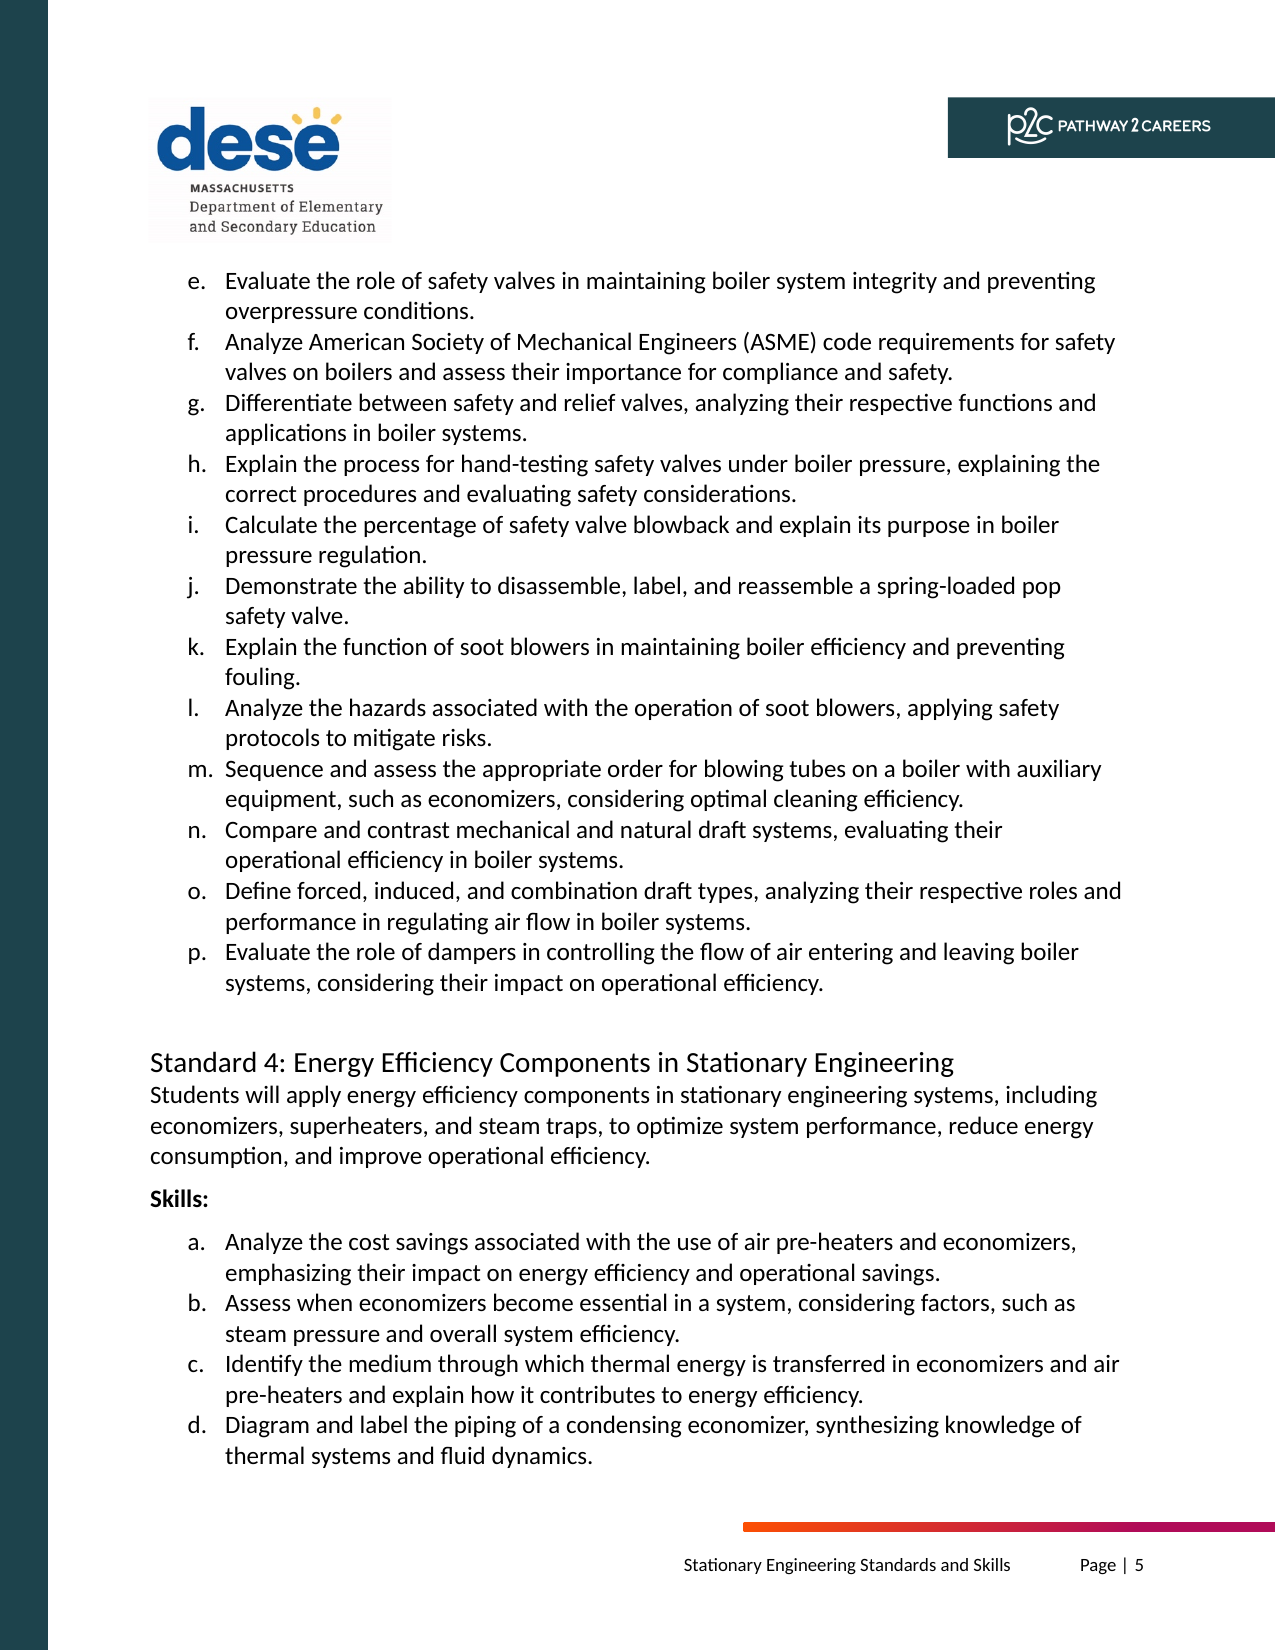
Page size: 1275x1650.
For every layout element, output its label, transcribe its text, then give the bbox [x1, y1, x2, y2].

list Compare and contrast mechanical and natural draft systems, evaluating their operational efficiency in boiler systems. [187, 814, 1125, 875]
list Define forced, induced, and combination draft types, analyzing their respective roles and performance in regulating air flow in boiler systems. [187, 875, 1125, 936]
list Analyze the hazards associated with the operation of soot blowers, applying safety protocols to mitigate risks. [187, 692, 1125, 753]
subtitle Standard 4: Energy Efficiency Components in Stationary Engineering [150, 1044, 1125, 1079]
list Evaluate the role of safety valves in maintaining boiler system integrity and preventing overpressure conditions. [187, 265, 1125, 326]
text Students will apply energy efficiency components in stationary engineering systems, including economizers, superheaters, and steam traps, to optimize system performance, reduce energy consumption, and improve operational efficiency. [150, 1079, 1125, 1171]
list Analyze American Society of Mechanical Engineers (ASME) code requirements for safety valves on boilers and assess their importance for compliance and safety. [187, 326, 1125, 387]
list Explain the process for hand-testing safety valves under boiler pressure, explaining the correct procedures and evaluating safety considerations. [187, 448, 1125, 509]
list Differentiate between safety and relief valves, analyzing their respective functions and applications in boiler systems. [187, 387, 1125, 448]
picture [1006, 106, 1212, 147]
list Evaluate the role of dampers in controlling the flow of air entering and leaving boiler systems, considering their impact on operational efficiency. [187, 936, 1125, 997]
picture [148, 97, 392, 243]
list Calculate the percentage of safety valve blowback and explain its purpose in boiler pressure regulation. [187, 509, 1125, 570]
subtitle Skills: [150, 1183, 1125, 1214]
list Demonstrate the ability to disassemble, label, and reassemble a spring-loaded pop safety valve. [187, 570, 1125, 631]
list Diagram and label the piping of a condensing economizer, synthesizing knowledge of thermal systems and fluid dynamics. [187, 1410, 1125, 1471]
list Sequence and assess the appropriate order for blowing tubes on a boiler with auxiliary equipment, such as economizers, considering optimal cleaning efficiency. [187, 753, 1125, 814]
list Identify the medium through which thermal energy is transferred in economizers and air pre-heaters and explain how it contributes to energy efficiency. [187, 1349, 1125, 1410]
list Assess when economizers become essential in a system, considering factors, such as steam pressure and overall system efficiency. [187, 1288, 1125, 1349]
list Analyze the cost savings associated with the use of air pre-heaters and economizers, emphasizing their impact on energy efficiency and operational savings. [187, 1227, 1125, 1288]
list Explain the function of soot blowers in maintaining boiler efficiency and preventing fouling. [187, 631, 1125, 692]
